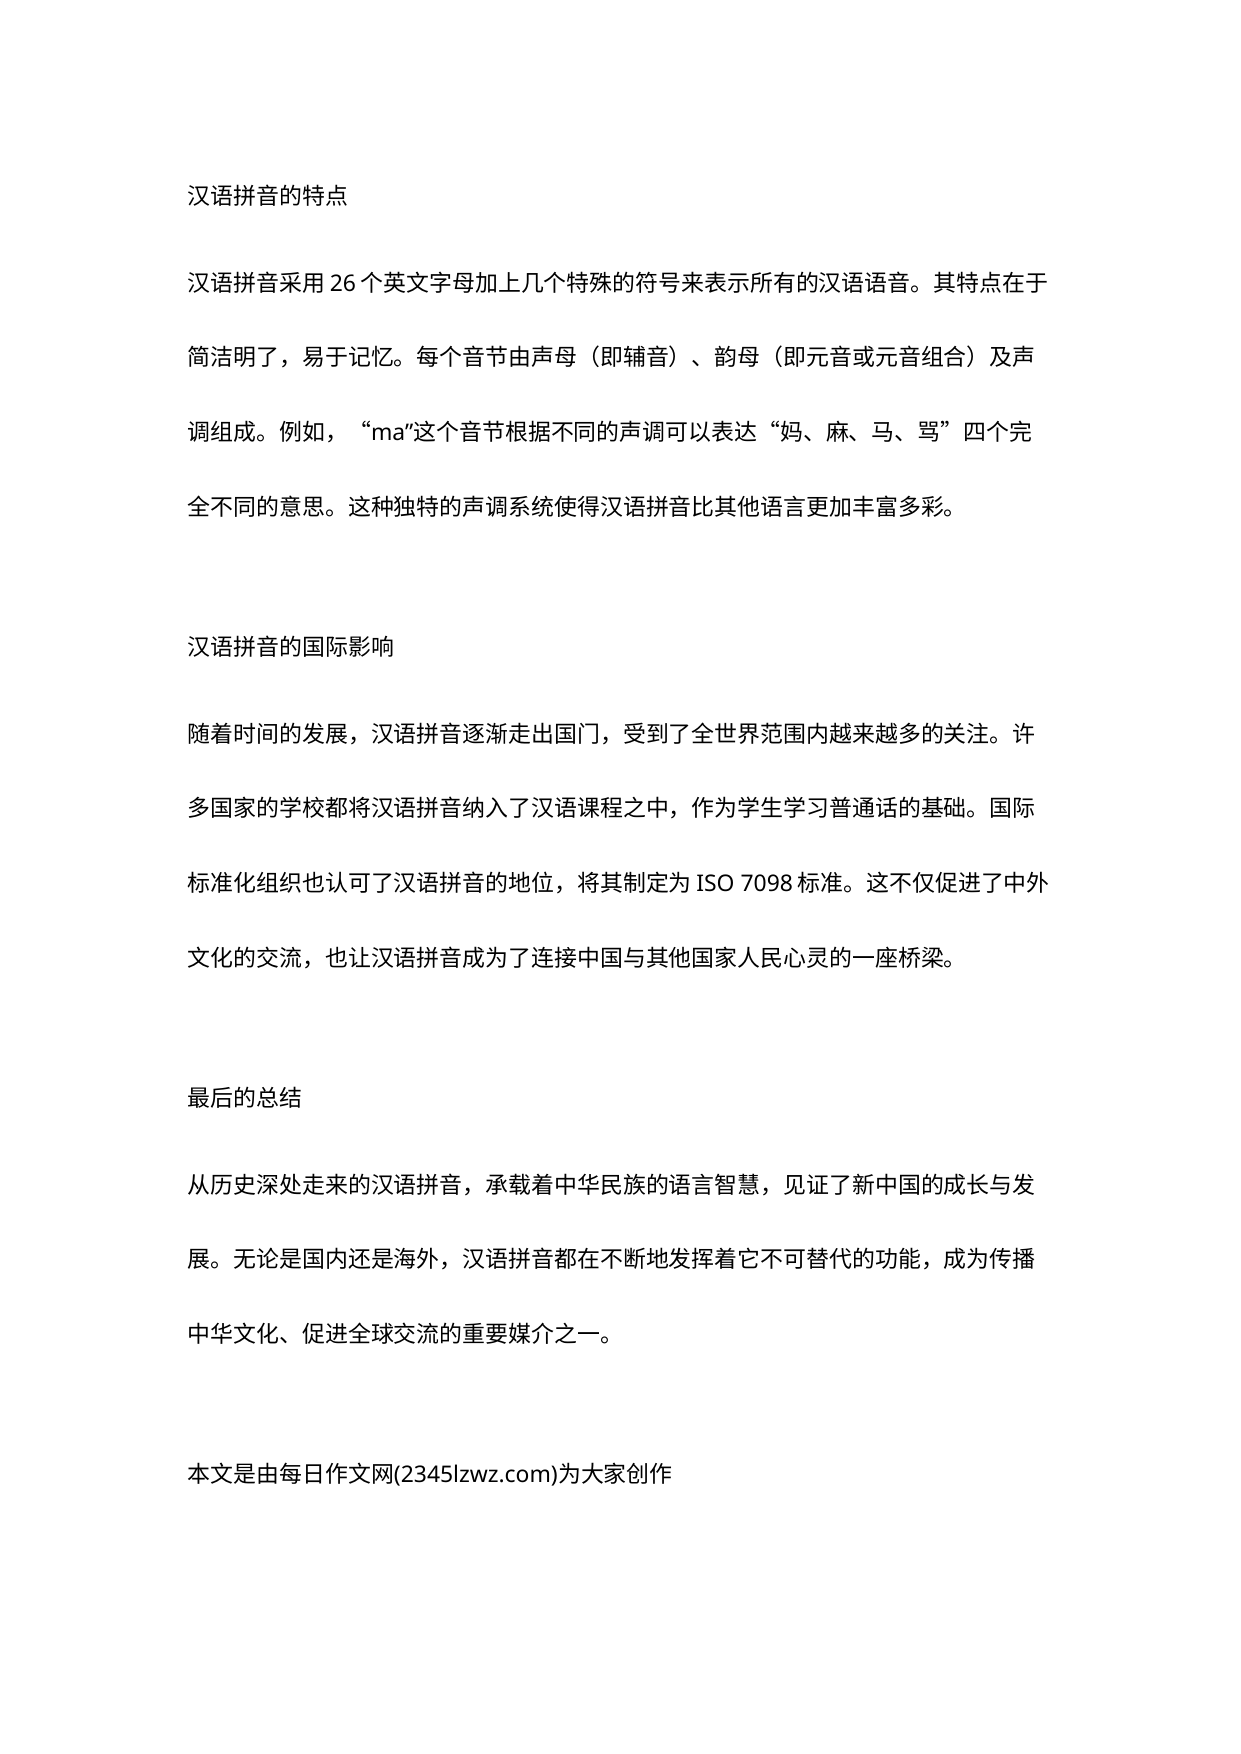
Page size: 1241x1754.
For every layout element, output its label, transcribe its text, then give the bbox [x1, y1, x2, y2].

text 本文是由每日作文网(2345lzwz.com)为大家创作 [187, 1440, 1053, 1505]
text 从历史深处走来的汉语拼音，承载着中华民族的语言智慧，见证了新中国的成长与发展。无论是国内还是海外，汉语拼音都在不断地发挥着它不可替代的功能，成为传播中华文化、促进全球交流的重要媒介之一。 [187, 1151, 1053, 1365]
text 汉语拼音采用26个英文字母加上几个特殊的符号来表示所有的汉语语音。其特点在于简洁明了，易于记忆。每个音节由声母（即辅音）、韵母（即元音或元音组合）及声调组成。例如，“ma”这个音节根据不同的声调可以表达“妈、麻、马、骂”四个完全不同的意思。这种独特的声调系统使得汉语拼音比其他语言更加丰富多彩。 [187, 248, 1053, 538]
text 汉语拼音的国际影响 [187, 613, 1053, 678]
text 最后的总结 [187, 1064, 1053, 1129]
text 随着时间的发展，汉语拼音逐渐走出国门，受到了全世界范围内越来越多的关注。许多国家的学校都将汉语拼音纳入了汉语课程之中，作为学生学习普通话的基础。国际标准化组织也认可了汉语拼音的地位，将其制定为ISO 7098标准。这不仅促进了中外文化的交流，也让汉语拼音成为了连接中国与其他国家人民心灵的一座桥梁。 [187, 699, 1053, 989]
text 汉语拼音的特点 [187, 162, 1053, 227]
